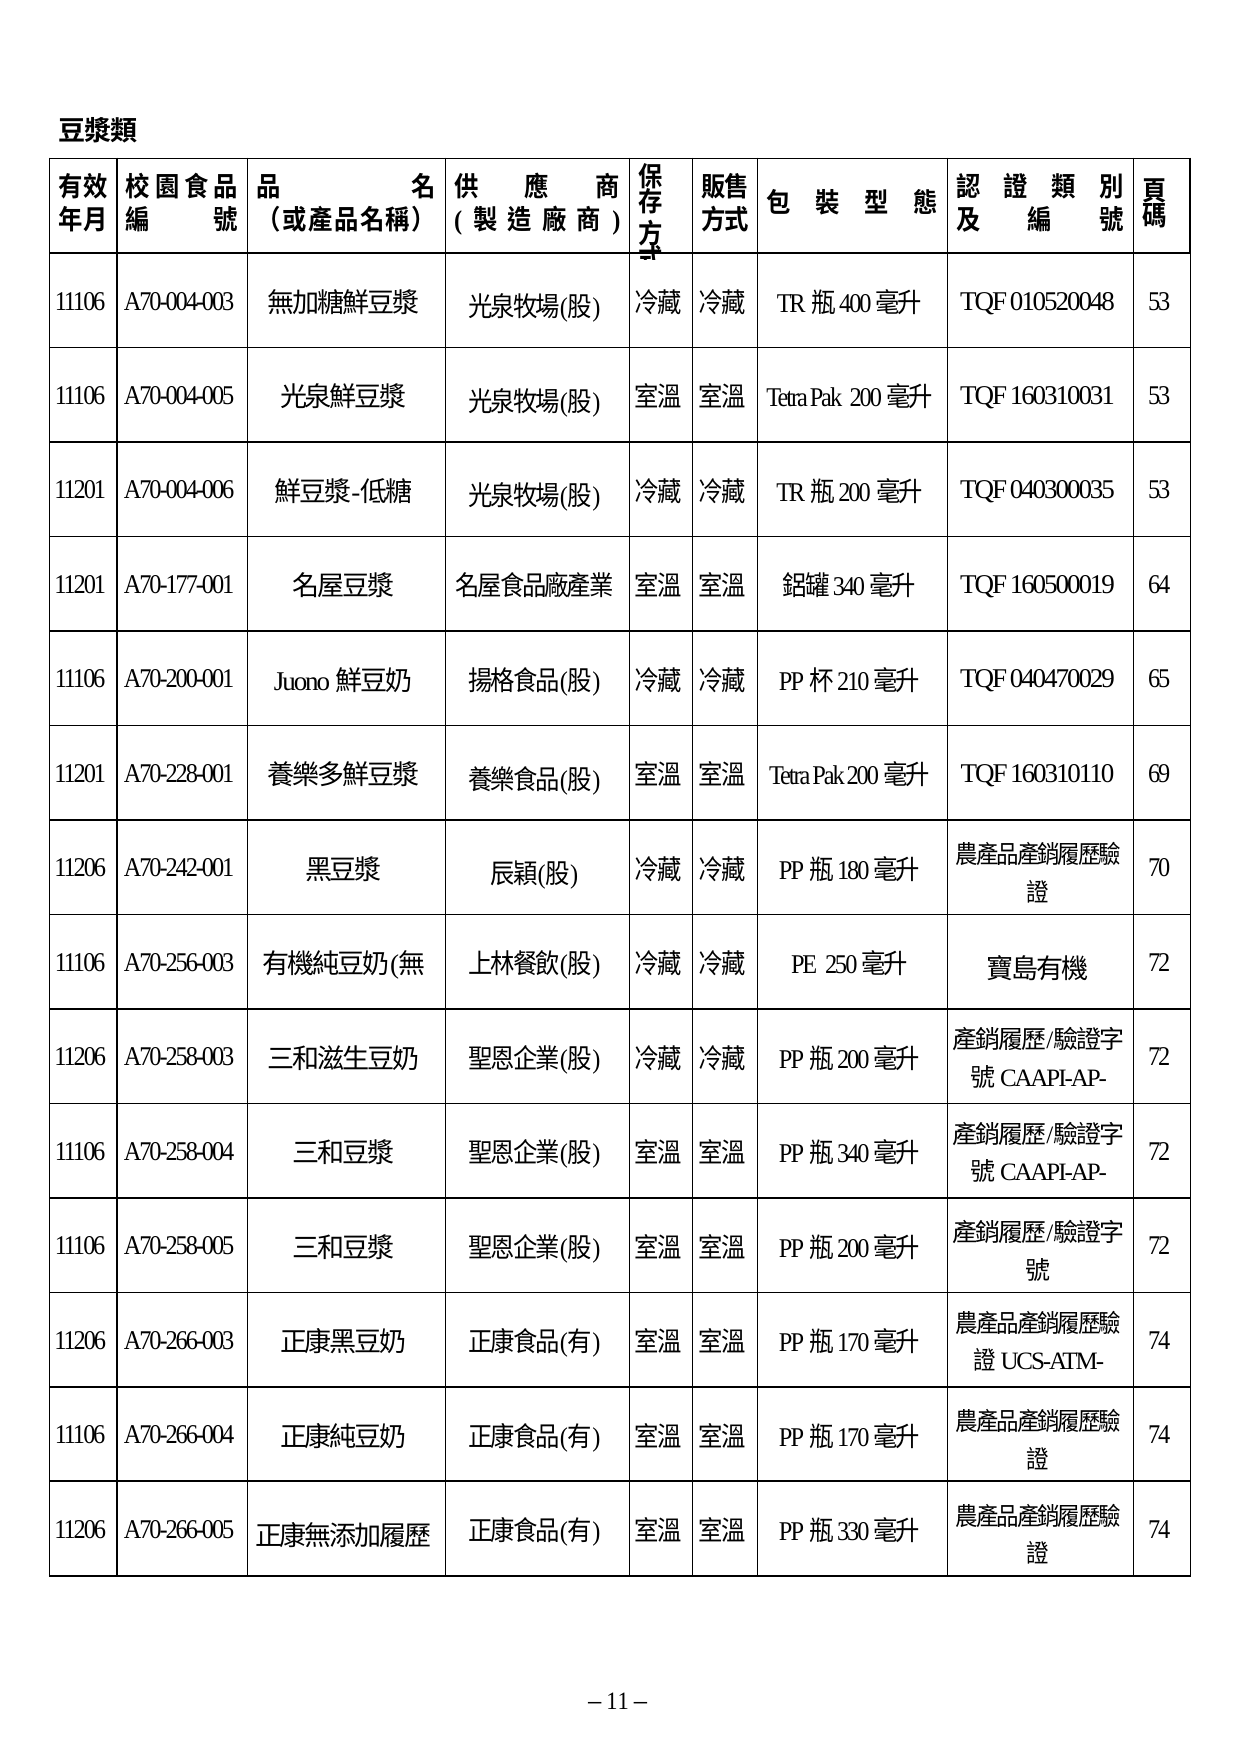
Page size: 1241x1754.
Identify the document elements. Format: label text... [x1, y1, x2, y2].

table_cell 室溫 [630, 1388, 692, 1480]
table_cell 產銷履歷/驗證字號CAAPI-AP-17001 [948, 1010, 1133, 1102]
table_cell A70-266-004 [118, 1388, 247, 1480]
table_cell 三和豆漿 [248, 1199, 445, 1291]
table_cell A70-177-001 [118, 537, 247, 630]
table_cell 正康無添加履歷 純豆奶 [248, 1482, 445, 1575]
table_cell 農產品產銷履歷驗證 UCS-ATM-19002 [948, 1388, 1133, 1480]
table_cell TQF 160310110 [948, 726, 1133, 819]
table_cell 冷藏 [693, 254, 757, 347]
table_cell 農產品產銷履歷驗證 UCS-ATM-19002 [948, 1482, 1133, 1575]
table_cell A70-004-003 [118, 254, 247, 347]
table_cell 聖恩企業(股) [446, 1010, 629, 1102]
table_cell 11206 [50, 1293, 116, 1386]
table_cell 11206 [50, 821, 116, 913]
table_cell A70-242-001 [118, 821, 247, 913]
table_cell 室溫 [693, 348, 757, 441]
table_cell 正康食品(有) [446, 1388, 629, 1480]
table_cell 11106 [50, 1104, 116, 1197]
table_cell 室溫 [693, 537, 757, 630]
table_cell 冷藏 [693, 821, 757, 913]
table_cell 72 [1134, 1104, 1190, 1197]
table_cell 11201 [50, 537, 116, 630]
table_cell 53 [1134, 348, 1190, 441]
table_cell 室溫 [630, 1482, 692, 1575]
table_cell 三和滋生豆奶 [248, 1010, 445, 1102]
table_cell 冷藏 [630, 254, 692, 347]
table_cell TQF 160500019 [948, 537, 1133, 630]
table_cell TQF 040300035 [948, 443, 1133, 536]
table_cell 供應商 (製造廠商) [446, 159, 629, 252]
table_cell 冷藏 [693, 915, 757, 1008]
table_cell 聖恩企業(股) [446, 1104, 629, 1197]
table_cell 65 [1134, 632, 1190, 724]
table_cell 11106 [50, 632, 116, 724]
table_cell A70-200-001 [118, 632, 247, 724]
table_cell 冷藏 [630, 915, 692, 1008]
table_cell 光泉鮮豆漿 [248, 348, 445, 441]
table_cell 販售 方式 [693, 159, 757, 252]
table_cell 正康食品(有) [446, 1293, 629, 1386]
table_cell 74 [1134, 1388, 1190, 1480]
table_cell 正康食品(有) [446, 1482, 629, 1575]
table_cell 室溫 [693, 726, 757, 819]
table_cell 寶島有機 驗證字第0318號 [948, 915, 1133, 1008]
table_cell 有效 年月 [50, 159, 116, 252]
table_cell PE 250 毫升 [758, 915, 947, 1008]
table_cell PP瓶 170 毫升 [758, 1388, 947, 1480]
table_cell 室溫 [630, 1104, 692, 1197]
table_cell 53 [1134, 254, 1190, 347]
table_cell 正康純豆奶 [248, 1388, 445, 1480]
table_cell 黑豆漿 [248, 821, 445, 913]
table_cell 認證類別 及編號 [948, 159, 1133, 252]
table_cell 11106 [50, 1388, 116, 1480]
table_cell 名屋豆漿 [248, 537, 445, 630]
table_cell 保存 方式 [630, 159, 692, 252]
table_cell 光泉牧場(股) 嘉義廠/大園廠 [446, 254, 629, 347]
table_cell Juono鮮豆奶 [248, 632, 445, 724]
table_cell A70-004-005 [118, 348, 247, 441]
table_cell PP瓶 180 毫升 [758, 821, 947, 913]
table_cell 室溫 [693, 1388, 757, 1480]
table_cell 有機純豆奶(無糖) [248, 915, 445, 1008]
table_cell TQF 160310031 [948, 348, 1133, 441]
table_cell TR瓶 200毫升 [758, 443, 947, 536]
table_cell 無加糖鮮豆漿 [248, 254, 445, 347]
table_cell 鮮豆漿-低糖 [248, 443, 445, 536]
table_cell A70-266-005 [118, 1482, 247, 1575]
table_cell TQF 040470029 [948, 632, 1133, 724]
table_cell 正康黑豆奶 [248, 1293, 445, 1386]
table_cell 室溫 [630, 1293, 692, 1386]
table_cell 養樂食品(股) 光泉牧場(股)嘉義廠代工 [446, 726, 629, 819]
table_cell 辰穎(股) 高屏羊乳加工廠 [446, 821, 629, 913]
table_cell 72 [1134, 915, 1190, 1008]
table_cell 室溫 [630, 1199, 692, 1291]
table_cell 11201 [50, 726, 116, 819]
table_cell 農產品產銷履歷驗證 UCS-ATM-17025 [948, 821, 1133, 913]
table_cell 11201 [50, 443, 116, 536]
table_cell 72 [1134, 1010, 1190, 1102]
table_cell 光泉牧場(股) 大園廠 [446, 443, 629, 536]
table_cell A70-258-005 [118, 1199, 247, 1291]
table_cell 69 [1134, 726, 1190, 819]
table_cell TQF 010520048 [948, 254, 1133, 347]
table_cell 11106 [50, 915, 116, 1008]
table_cell 產銷履歷/驗證字號CAAPI-AP-17001 [948, 1104, 1133, 1197]
table_cell A70-004-006 [118, 443, 247, 536]
table_cell 揚格食品(股) [446, 632, 629, 724]
table_cell 室溫 [693, 1482, 757, 1575]
table_cell 室溫 [693, 1104, 757, 1197]
table_header 豆漿類 [49, 109, 1190, 158]
table_cell 產銷履歷/驗證字號 CAAPI-AP-17001 [948, 1199, 1133, 1291]
table_cell A70-258-003 [118, 1010, 247, 1102]
table_cell A70-256-003 [118, 915, 247, 1008]
table_cell 養樂多鮮豆漿 [248, 726, 445, 819]
table_cell 包裝型態 [758, 159, 947, 252]
table_cell 室溫 [693, 1199, 757, 1291]
table_cell 53 [1134, 443, 1190, 536]
table_cell 冷藏 [693, 1010, 757, 1102]
table_cell 上林餐飲(股) [446, 915, 629, 1008]
table_cell A70-228-001 [118, 726, 247, 819]
table_cell 72 [1134, 1199, 1190, 1291]
table_cell 11106 [50, 254, 116, 347]
table_cell 64 [1134, 537, 1190, 630]
table_cell 農產品產銷履歷驗證UCS-ATM-19002 [948, 1293, 1133, 1386]
table_cell 74 [1134, 1482, 1190, 1575]
table_cell 校園食品 編號 [118, 159, 247, 252]
table_cell 冷藏 [693, 443, 757, 536]
table_cell PP瓶 200 毫升 [758, 1199, 947, 1291]
table_cell 冷藏 [693, 632, 757, 724]
table_cell 光泉牧場(股) 嘉義廠 [446, 348, 629, 441]
table_cell 11106 [50, 348, 116, 441]
table_cell 70 [1134, 821, 1190, 913]
table_cell 品名 （或產品名稱） [248, 159, 445, 252]
table_cell 室溫 [630, 348, 692, 441]
table_cell PP杯 210 毫升 [758, 632, 947, 724]
table_cell Tetra Pak 200 毫升 [758, 348, 947, 441]
table_cell 室溫 [630, 537, 692, 630]
table_cell 頁 碼 [1134, 159, 1189, 252]
table_cell 名屋食品廠產業(股) [446, 537, 629, 630]
table_cell 冷藏 [630, 821, 692, 913]
table_cell A70-258-004 [118, 1104, 247, 1197]
table_cell 74 [1134, 1293, 1190, 1386]
table_cell 11206 [50, 1010, 116, 1102]
table_cell PP瓶 340 毫升 [758, 1104, 947, 1197]
table_cell 冷藏 [630, 443, 692, 536]
table_cell 三和豆漿 [248, 1104, 445, 1197]
table_cell PP瓶 330 毫升 [758, 1482, 947, 1575]
table_cell Tetra Pak 200 毫升 [758, 726, 947, 819]
table_cell 室溫 [693, 1293, 757, 1386]
table_cell 室溫 [630, 726, 692, 819]
table_cell TR瓶 400 毫升 [758, 254, 947, 347]
table_cell 冷藏 [630, 632, 692, 724]
table_cell 鋁罐 340 毫升 [758, 537, 947, 630]
table_cell PP瓶 170 毫升 [758, 1293, 947, 1386]
table_cell 聖恩企業(股) [446, 1199, 629, 1291]
table_cell A70-266-003 [118, 1293, 247, 1386]
table_cell 冷藏 [630, 1010, 692, 1102]
table_cell PP瓶 200 毫升 [758, 1010, 947, 1102]
table_cell 11106 [50, 1199, 116, 1291]
table_cell 11206 [50, 1482, 116, 1575]
